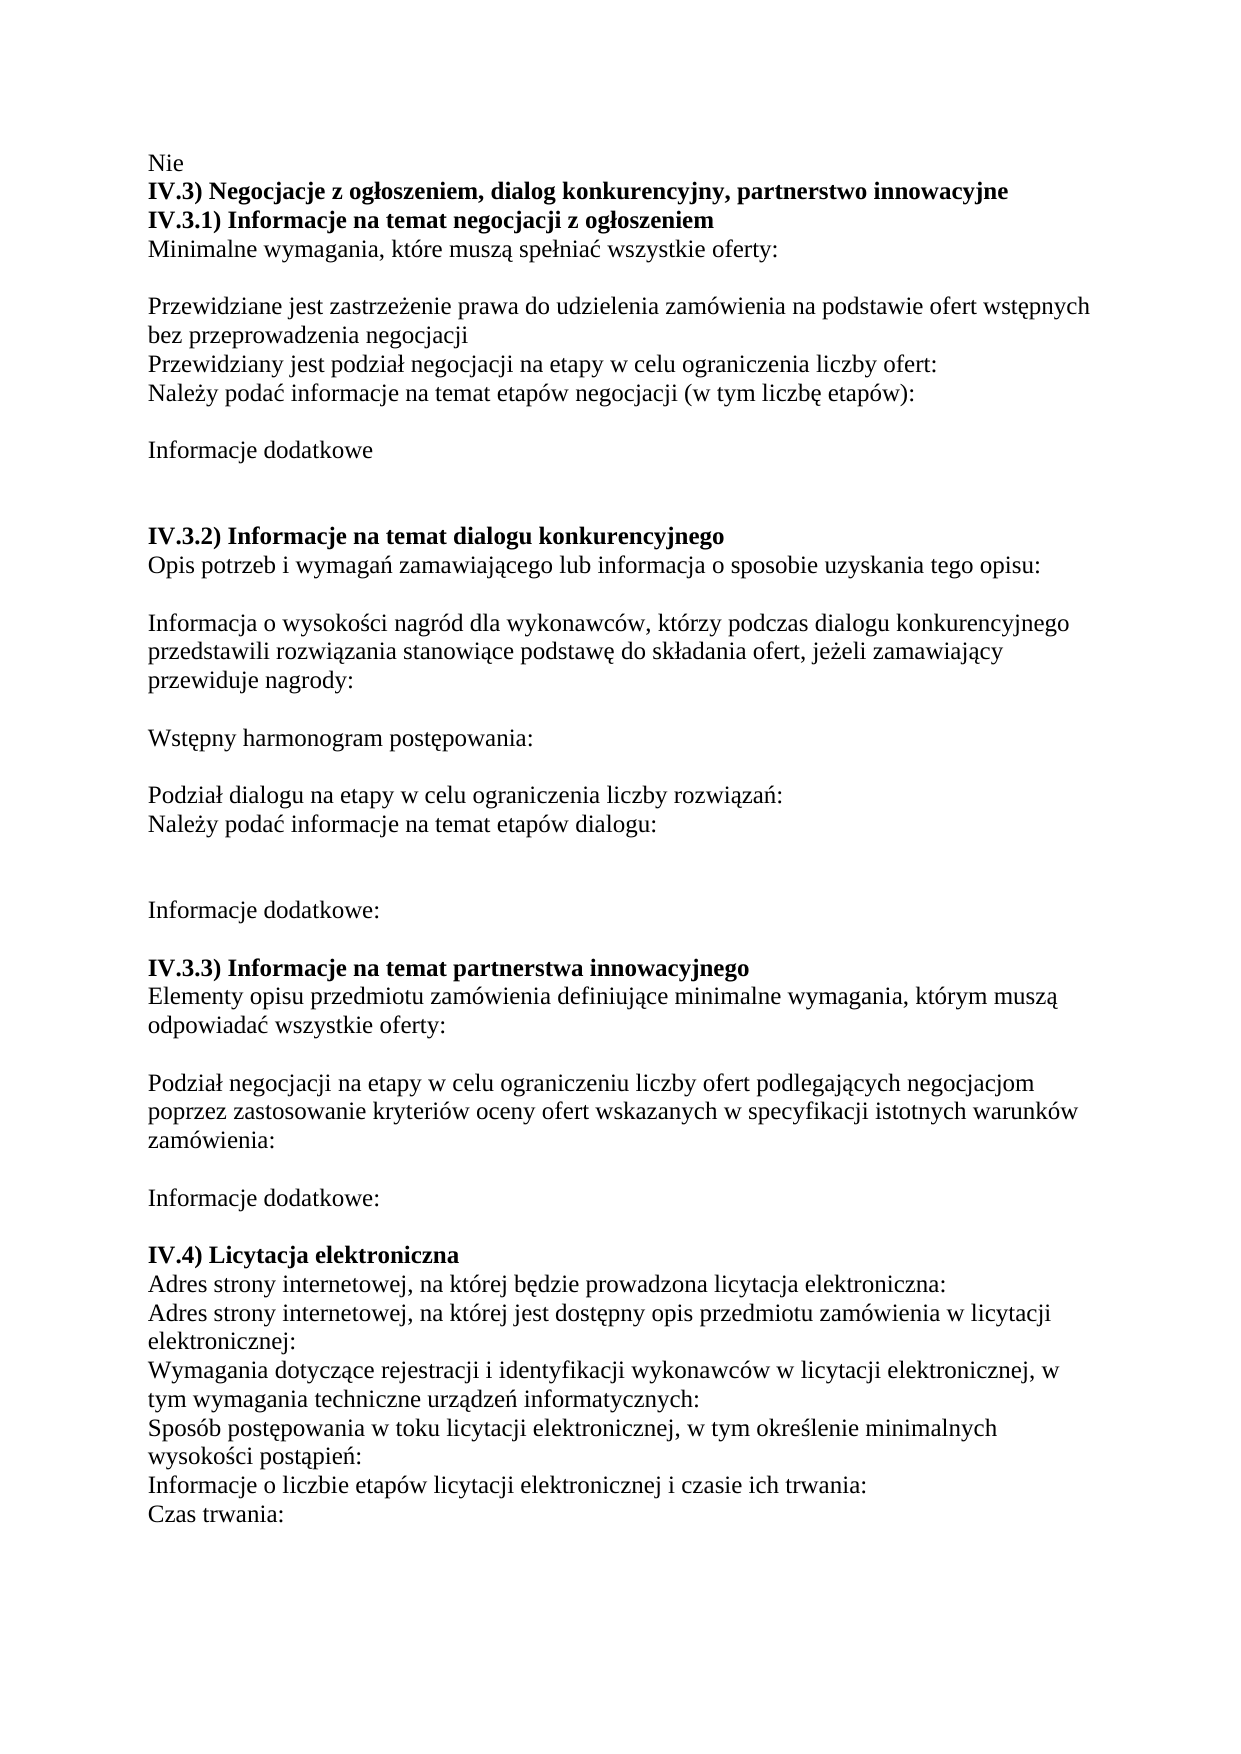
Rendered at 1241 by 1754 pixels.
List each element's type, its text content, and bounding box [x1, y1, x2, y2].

text Adres strony internetowej, na której jest dostępny opis przedmiotu zamówienia w licytacji elektronicznej: [148, 1298, 1093, 1355]
text Informacje o liczbie etapów licytacji elektronicznej i czasie ich trwania: [148, 1470, 1093, 1499]
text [148, 148, 1093, 1298]
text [148, 1499, 1093, 1556]
text Wymagania dotyczące rejestracji i identyfikacji wykonawców w licytacji elektronicznej, w tym wymagania techniczne urządzeń informatycznych: [148, 1355, 1093, 1413]
text Sposób postępowania w toku licytacji elektronicznej, w tym określenie minimalnych wysokości postąpień: [148, 1413, 1093, 1470]
